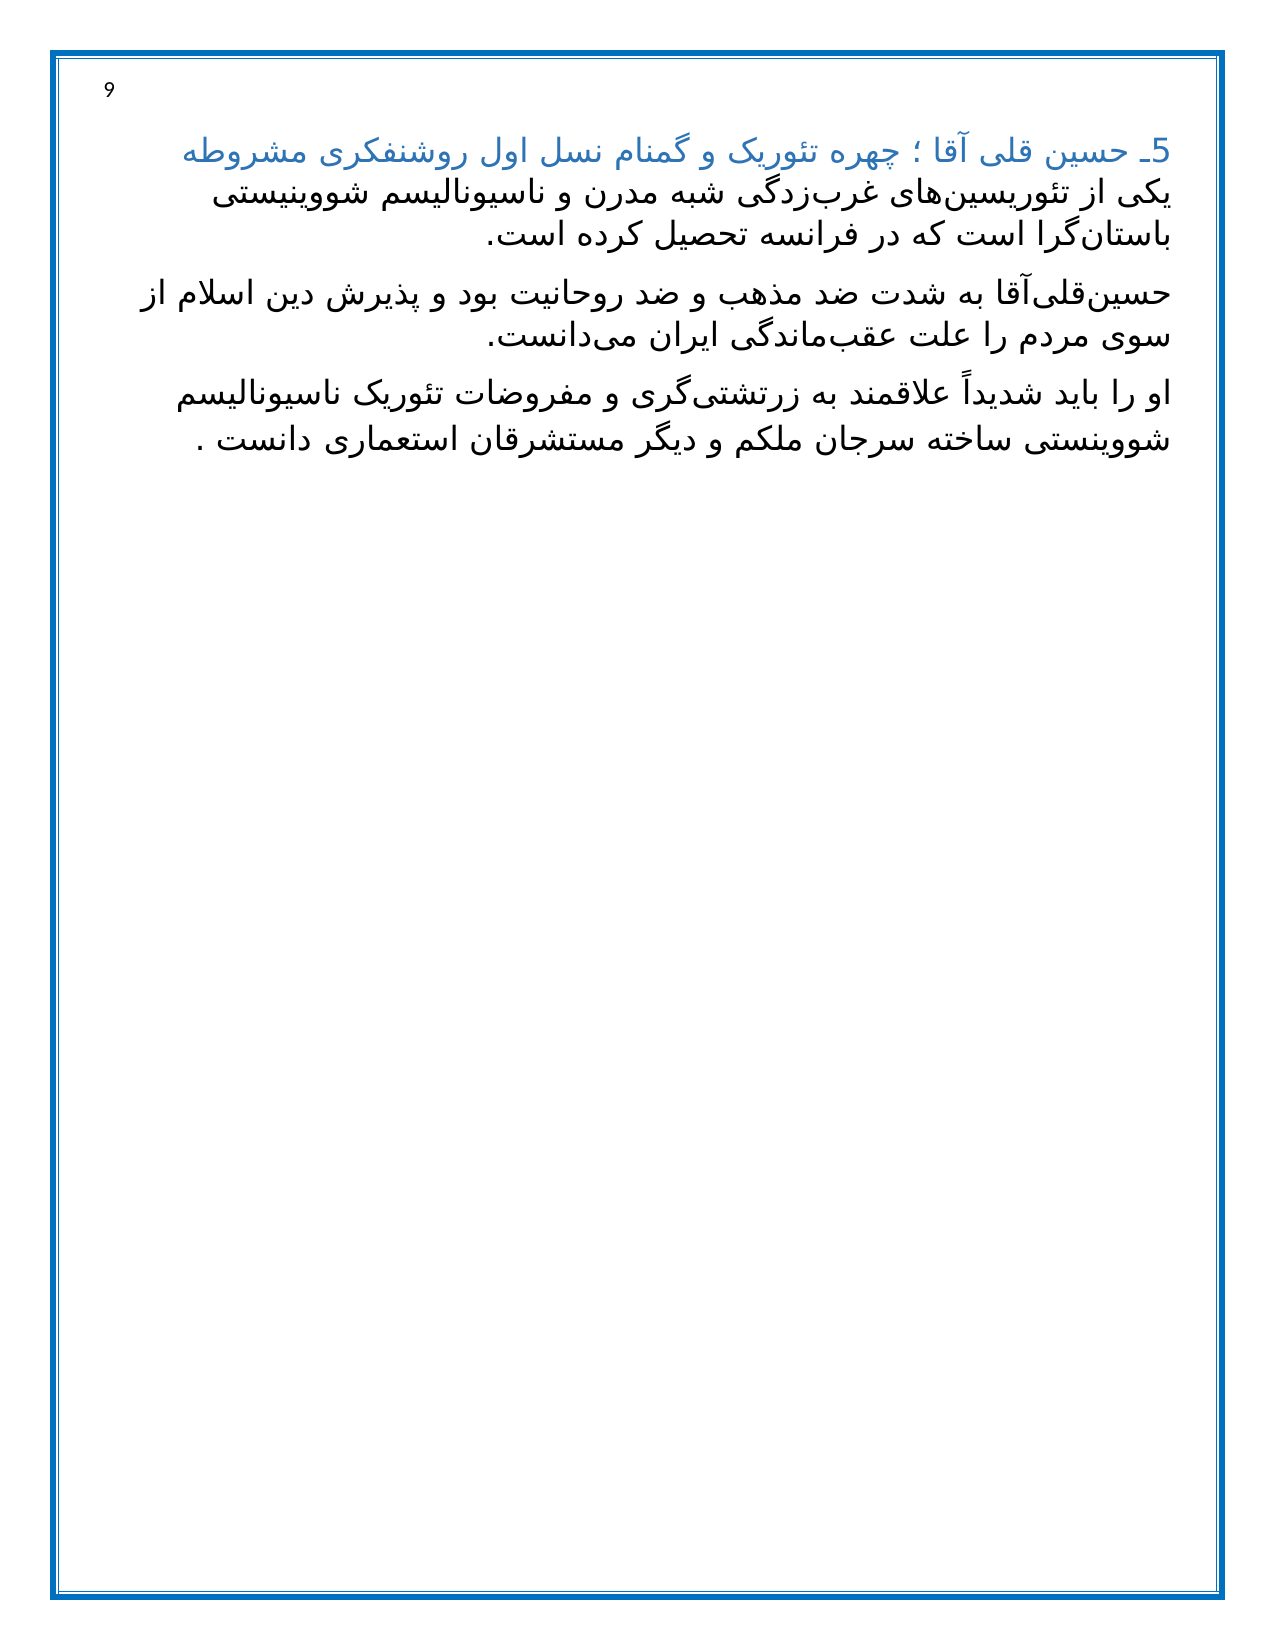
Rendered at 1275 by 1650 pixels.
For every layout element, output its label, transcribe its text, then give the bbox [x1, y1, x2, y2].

text حسین‌قلی‌آقا به شدت ضد مذهب و ضد روحانیت بود و پذیرش دین اسلام از سوی مردم را علت عقب‌ماندگی ایران می‌دانست. [103, 273, 1172, 354]
subtitle 5ـ حسین قلی آقا ؛ چهره تئوریک و گمنام نسل اول روشنفکری مشروطه [103, 131, 1172, 170]
text یکی از تئوریسین‌های غرب‌زدگی شبه مدرن و ناسیونالیسم شووینیستی باستان‌گرا است که در فرانسه تحصیل کرده است. [103, 173, 1172, 254]
text او را باید شدیداً علاقمند به زرتشتی‌گری و مفروضات تئوریک ناسیونالیسم شووینستی ساخته سرجان ملکم و دیگر مستشرقان استعماری دانست . [103, 374, 1172, 460]
